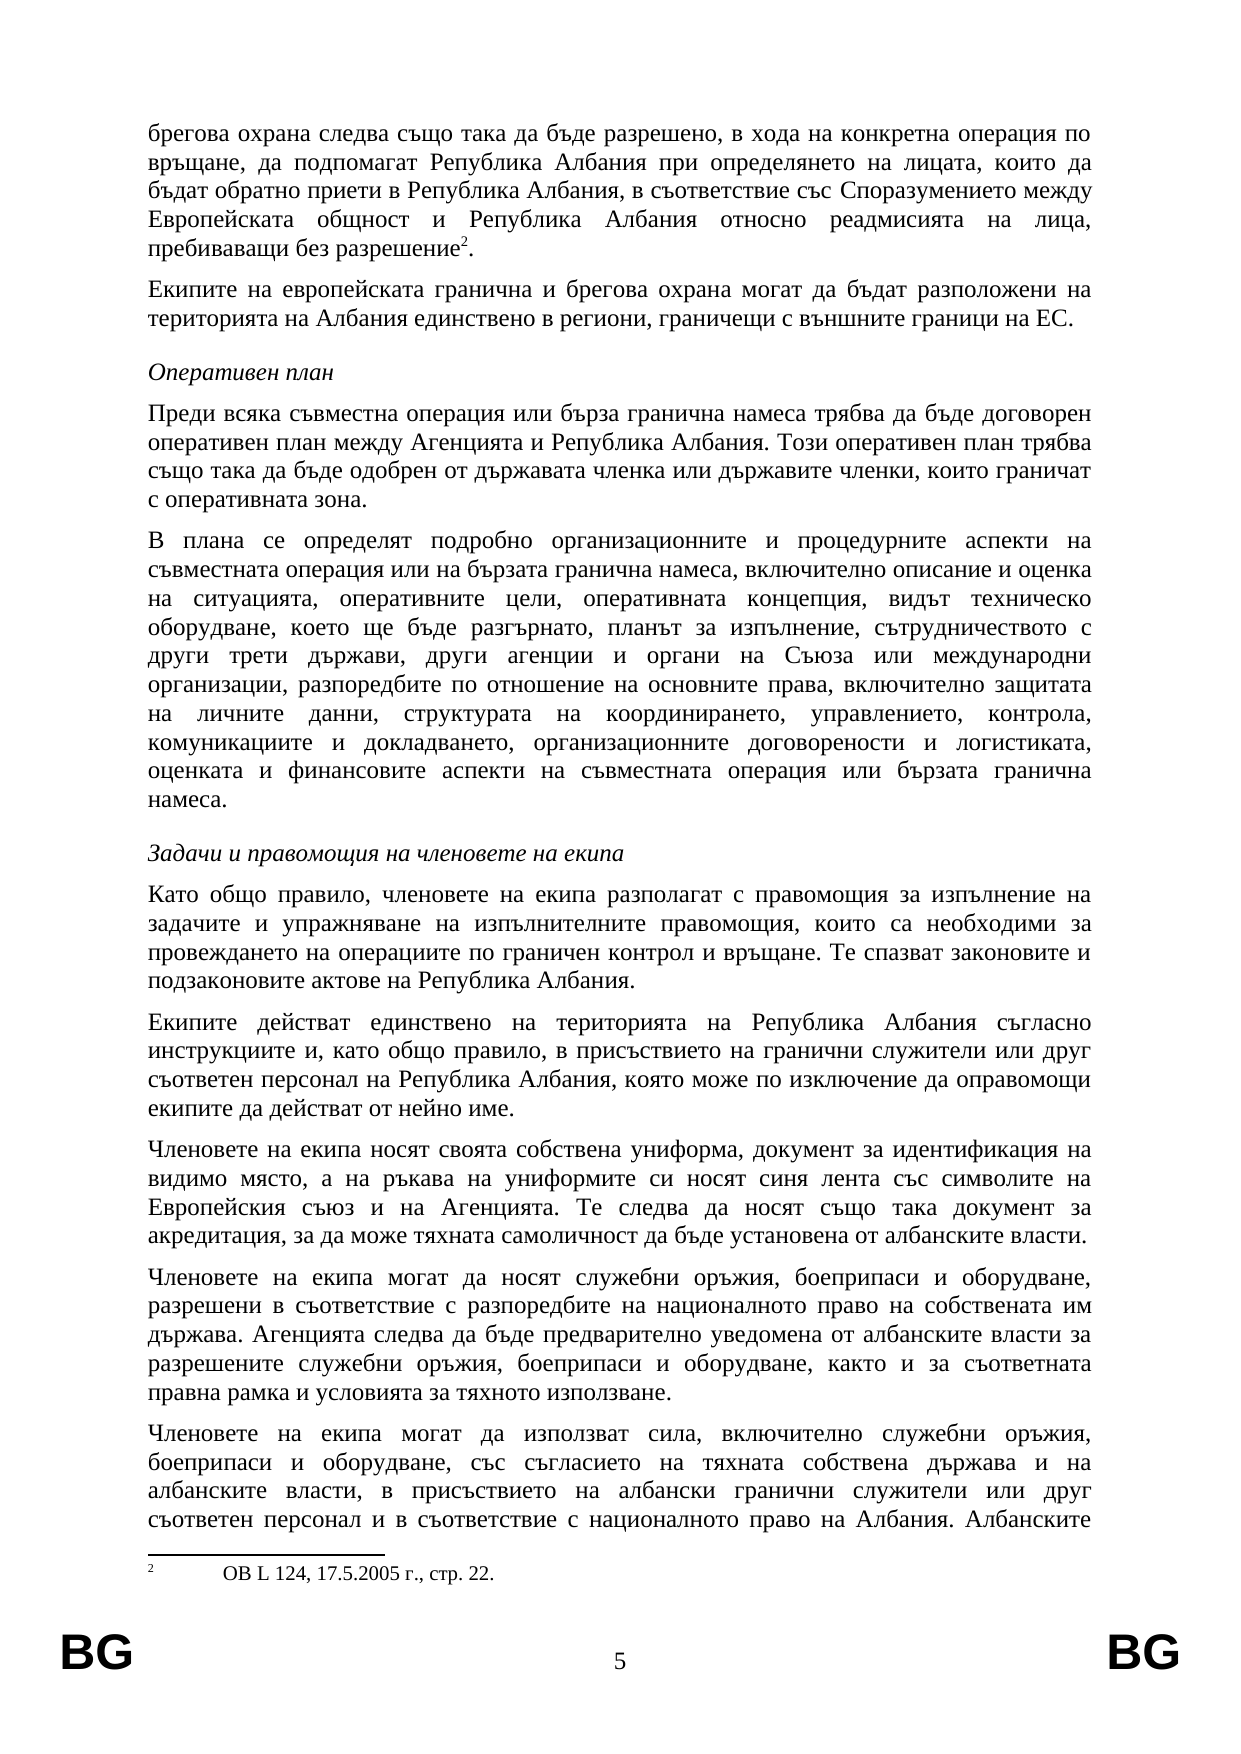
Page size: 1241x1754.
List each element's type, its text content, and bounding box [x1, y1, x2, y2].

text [148, 118, 1093, 262]
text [148, 1418, 1093, 1533]
text Членовете на екипа могат да носят служебни оръжия, боеприпаси и оборудване, разрешени в съответствие с разпоредбите на националното право на собствената им държава. Агенцията следва да бъде предварително уведомена от албанските власти за разрешените служебни оръжия, боеприпаси и оборудване, както и за съответната правна рамка и условията за тяхното използване. [148, 1262, 1093, 1406]
text Екипите действат единствено на територията на Република Албания съгласно инструкциите и, като общо правило, в присъствието на гранични служители или друг съответен персонал на Република Албания, която може по изключение да оправомощи екипите да действат от нейно име. [148, 1007, 1093, 1122]
text Членовете на екипа носят своята собствена униформа, документ за идентификация на видимо място, а на ръкава на униформите си носят синя лента със символите на Европейския съюз и на Агенцията. Те следва да носят също така документ за акредитация, за да може тяхната самоличност да бъде установена от албанските власти. [148, 1134, 1093, 1249]
text Като общо правило, членовете на екипа разполагат с правомощия за изпълнение на задачите и упражняване на изпълнителните правомощия, които са необходими за провеждането на операциите по граничен контрол и връщане. Те спазват законовите и подзаконовите актове на Република Албания. [148, 879, 1093, 994]
text Екипите на европейската гранична и брегова охрана могат да бъдат разположени на територията на Албания единствено в региони, граничещи с външните граници на ЕС. [148, 274, 1093, 332]
text В плана се определят подробно организационните и процедурните аспекти на съвместната операция или на бързата гранична намеса, включително описание и оценка на ситуацията, оперативните цели, оперативната концепция, видът техническо оборудване, което ще бъде разгърнато, планът за изпълнение, сътрудничеството с други трети държави, други агенции и органи на Съюза или международни организации, разпоредбите по отношение на основните права, включително защитата на личните данни, структурата на координирането, управлението, контрола, комуникациите и докладването, организационните договорености и логистиката, оценката и финансовите аспекти на съвместната операция или бързата гранична намеса. [148, 526, 1093, 813]
text Преди всяка съвместна операция или бърза гранична намеса трябва да бъде договорен оперативен план между Агенцията и Република Албания. Този оперативен план трябва също така да бъде одобрен от държавата членка или държавите членки, които граничат с оперативната зона. [148, 398, 1093, 513]
text Задачи и правомощия на членовете на екипа [148, 838, 1093, 867]
text Оперативен план [148, 357, 1093, 386]
